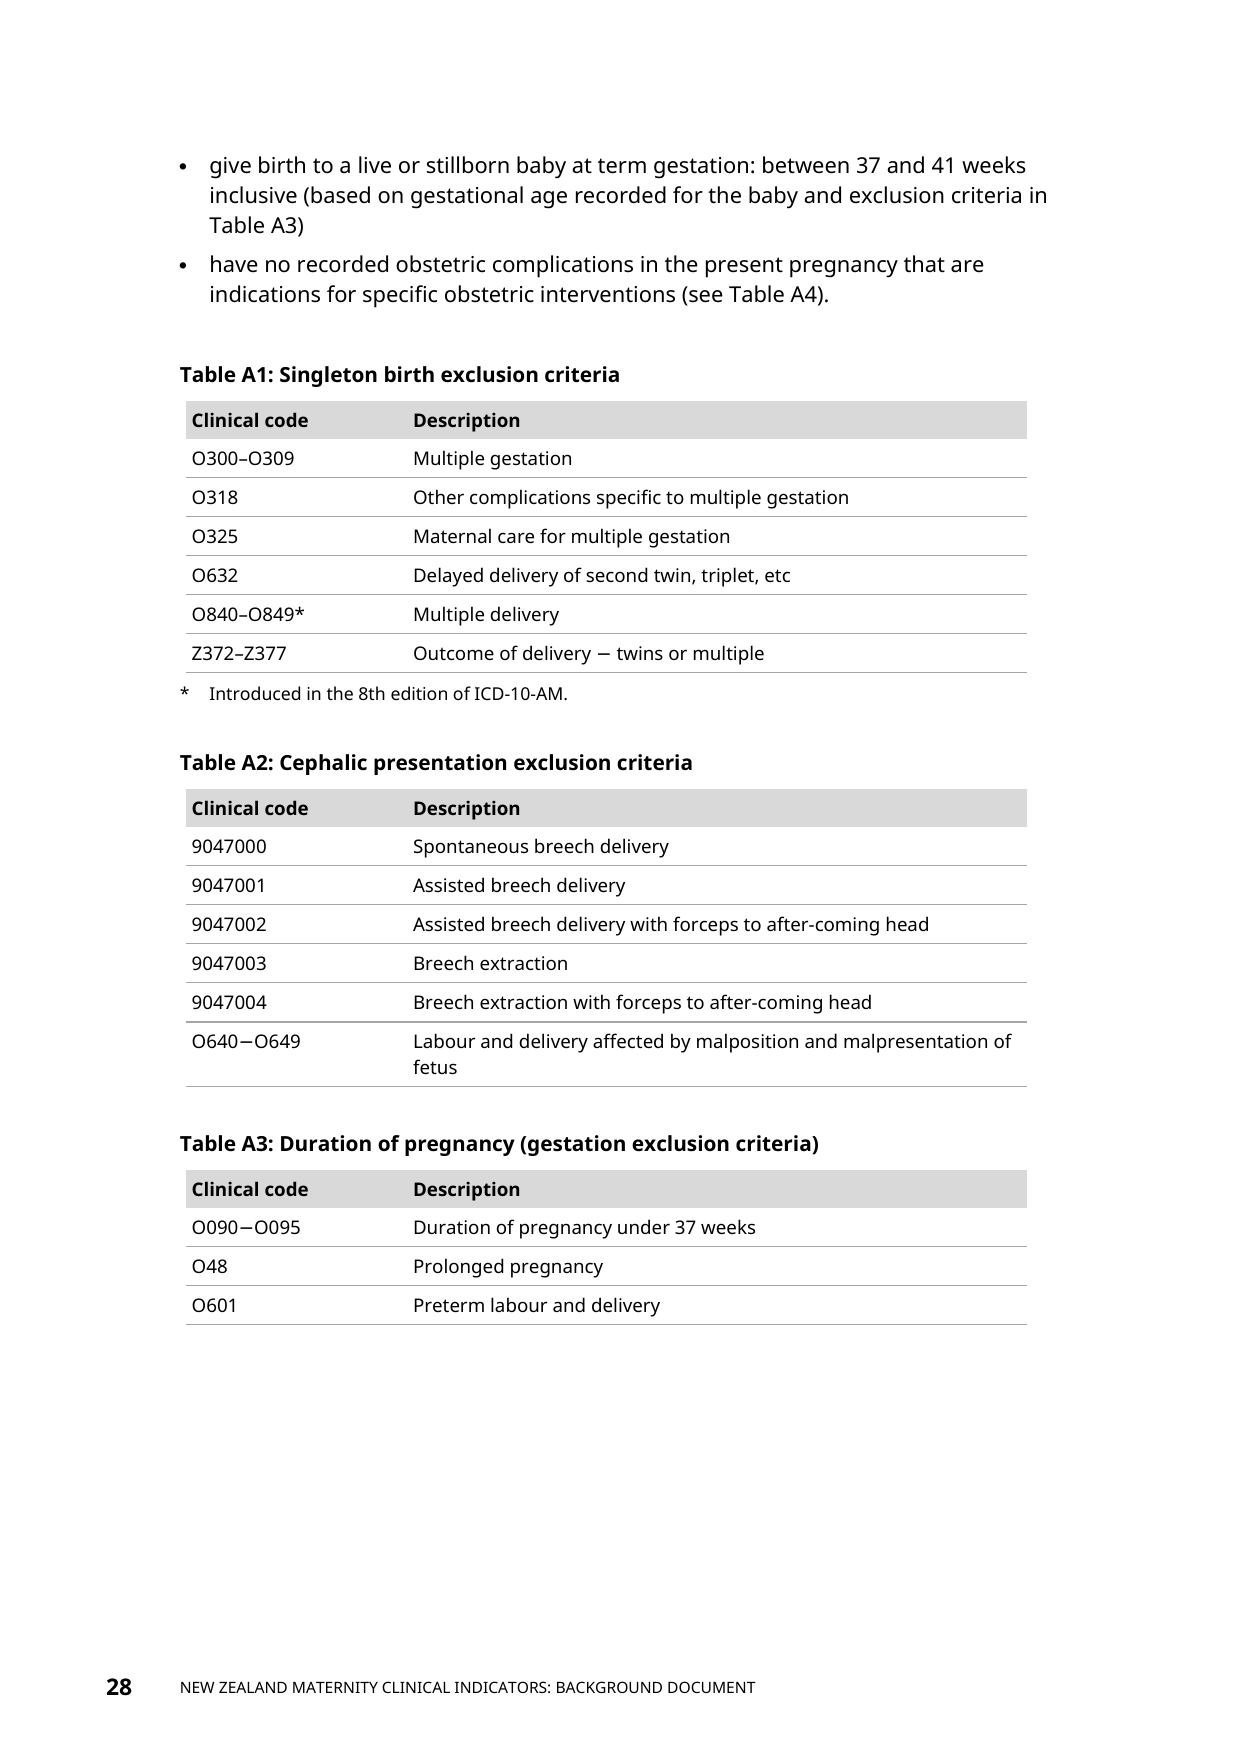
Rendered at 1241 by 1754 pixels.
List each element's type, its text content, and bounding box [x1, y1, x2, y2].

text have no recorded obstetric complications in the present pregnancy that are indications for specific obstetric interventions (see Table A4). [179, 249, 1090, 308]
table_cell O090−O095 [186, 1208, 407, 1246]
table_cell O601 [186, 1286, 407, 1324]
table_cell Breech extraction with forceps to after-coming head [407, 983, 1027, 1021]
table_cell 9047003 [186, 944, 407, 982]
text Table A1: Singleton birth exclusion criteria [179, 360, 1090, 388]
table_cell 9047002 [186, 905, 407, 943]
table_cell O325 [186, 517, 407, 555]
table_cell Assisted breech delivery with forceps to after-coming head [407, 905, 1027, 943]
text Table A3: Duration of pregnancy (gestation exclusion criteria) [179, 1129, 1090, 1158]
table_cell 9047000 [186, 827, 407, 865]
text Table A2: Cephalic presentation exclusion criteria [179, 748, 1090, 777]
table_header Description [407, 1170, 1027, 1208]
table_header Clinical code [186, 1170, 407, 1208]
table_cell O48 [186, 1247, 407, 1285]
text * Introduced in the 8th edition of ICD-10-AM. [179, 682, 1090, 706]
table_header Description [407, 789, 1027, 827]
table_header Clinical code [186, 789, 407, 827]
table_cell Duration of pregnancy under 37 weeks [407, 1208, 1027, 1246]
table_cell O318 [186, 478, 407, 516]
table_cell 9047004 [186, 983, 407, 1021]
table_header Clinical code [186, 401, 407, 439]
table_cell Labour and delivery affected by malposition and malpresentation of fetus [407, 1023, 1027, 1086]
table_cell Z372–Z377 [186, 634, 407, 672]
table_cell Outcome of delivery − twins or multiple [407, 634, 1027, 672]
table_cell Breech extraction [407, 944, 1027, 982]
table_cell Assisted breech delivery [407, 866, 1027, 904]
table_cell Spontaneous breech delivery [407, 827, 1027, 865]
table_cell O840–O849* [186, 595, 407, 633]
table_header Description [407, 401, 1027, 439]
table_cell Prolonged pregnancy [407, 1247, 1027, 1285]
table_cell Delayed delivery of second twin, triplet, etc [407, 556, 1027, 594]
text give birth to a live or stillborn baby at term gestation: between 37 and 41 weeks inclusive (based on gestational age recorded for the baby and exclusion criteria in Table A3) [179, 150, 1090, 239]
table_cell Preterm labour and delivery [407, 1286, 1027, 1324]
table_cell Maternal care for multiple gestation [407, 517, 1027, 555]
table_cell O632 [186, 556, 407, 594]
table_cell 9047001 [186, 866, 407, 904]
table_cell O640−O649 [186, 1023, 407, 1086]
table_cell O300–O309 [186, 439, 407, 477]
table_cell Other complications specific to multiple gestation [407, 478, 1027, 516]
table_cell Multiple delivery [407, 595, 1027, 633]
table_cell Multiple gestation [407, 439, 1027, 477]
